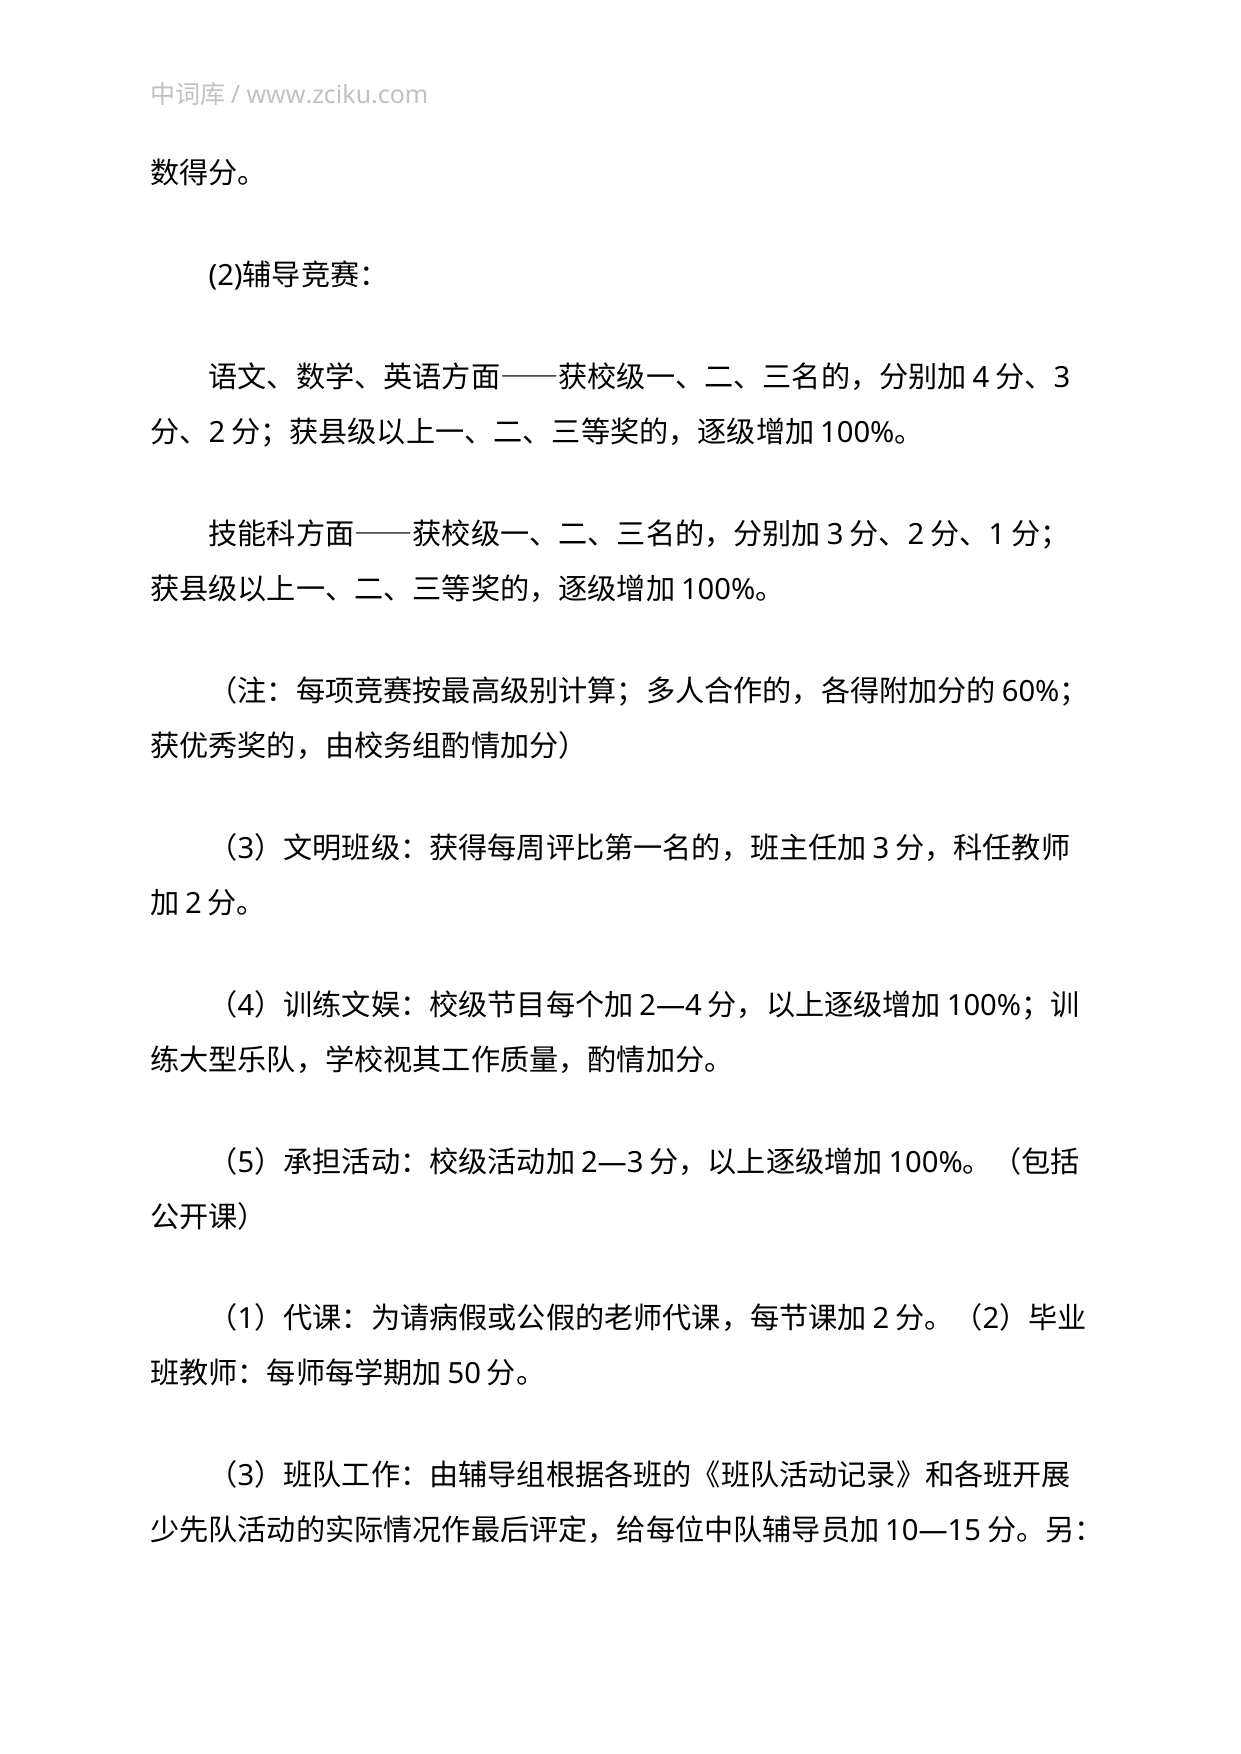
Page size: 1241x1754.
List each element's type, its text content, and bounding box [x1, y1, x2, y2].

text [150, 1452, 1090, 1549]
text 语文、数学、英语方面——获校级一、二、三名的，分别加4分、3分、2分；获县级以上一、二、三等奖的，逐级增加100%。 [150, 354, 1090, 451]
text （5）承担活动：校级活动加2—3分，以上逐级增加100%。（包括公开课） [150, 1138, 1090, 1236]
text (2)辅导竞赛： [150, 252, 1090, 294]
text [150, 150, 1090, 192]
text 技能科方面——获校级一、二、三名的，分别加3分、2分、1分；获县级以上一、二、三等奖的，逐级增加100%。 [150, 511, 1090, 608]
text （1）代课：为请病假或公假的老师代课，每节课加2分。（2）毕业班教师：每师每学期加50分。 [150, 1295, 1090, 1392]
text （4）训练文娱：校级节目每个加2—4分，以上逐级增加100%；训练大型乐队，学校视其工作质量，酌情加分。 [150, 981, 1090, 1079]
text （注：每项竞赛按最高级别计算；多人合作的，各得附加分的60%；获优秀奖的，由校务组酌情加分） [150, 668, 1090, 765]
text （3）文明班级：获得每周评比第一名的，班主任加3分，科任教师加2分。 [150, 824, 1090, 922]
